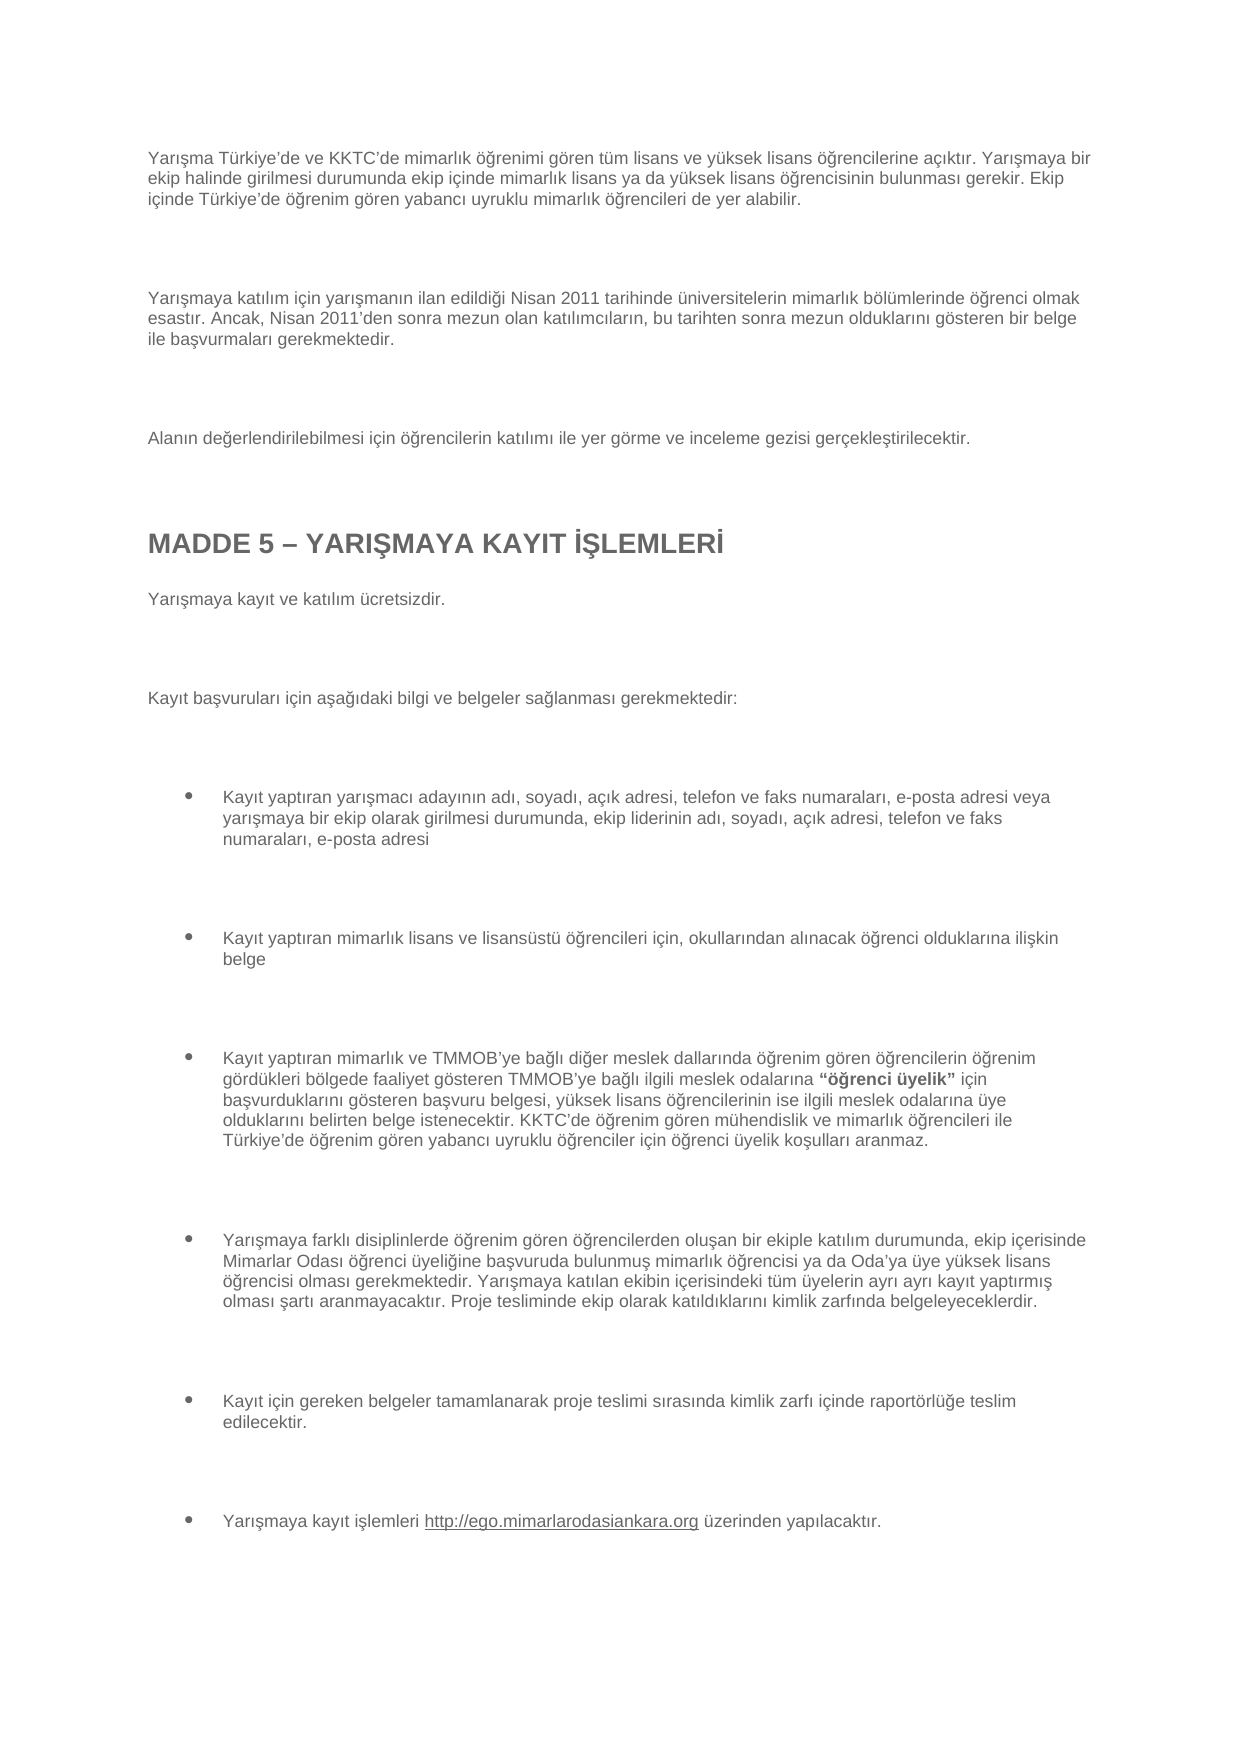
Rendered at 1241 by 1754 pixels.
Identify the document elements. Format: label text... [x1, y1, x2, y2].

list Yarışmaya farklı disiplinlerde öğrenim gören öğrencilerden oluşan bir ekiple katılım durumunda, ekip içerisinde Mimarlar Odası öğrenci üyeliğine başvuruda bulunmuş mimarlık öğrencisi ya da Oda’ya üye yüksek lisans öğrencisi olması gerekmektedir. Yarışmaya katılan ekibin içerisindeki tüm üyelerin ayrı ayrı kayıt yaptırmış olması şartı aranmayacaktır. Proje tesliminde ekip olarak katıldıklarını kimlik zarfında belgeleyeceklerdir. [185, 1229, 1093, 1312]
text Kayıt başvuruları için aşağıdaki bilgi ve belgeler sağlanması gerekmektedir: [148, 687, 1093, 708]
text Yarışmaya katılım için yarışmanın ilan edildiği Nisan 2011 tarihinde üniversitelerin mimarlık bölümlerinde öğrenci olmak esastır. Ancak, Nisan 2011’den sonra mezun olan katılımcıların, bu tarihten sonra mezun olduklarını gösteren bir belge ile başvurmaları gerekmektedir. [148, 288, 1093, 349]
text Yarışma Türkiye’de ve KKTC’de mimarlık öğrenimi gören tüm lisans ve yüksek lisans öğrencilerine açıktır. Yarışmaya bir ekip halinde girilmesi durumunda ekip içinde mimarlık lisans ya da yüksek lisans öğrencisinin bulunması gerekir. Ekip içinde Türkiye’de öğrenim gören yabancı uyruklu mimarlık öğrencileri de yer alabilir. [148, 148, 1093, 209]
text Alanın değerlendirilebilmesi için öğrencilerin katılımı ile yer görme ve inceleme gezisi gerçekleştirilecektir. [148, 428, 1093, 448]
list Yarışmaya kayıt işlemleri http://ego.mimarlarodasiankara.org üzerinden yapılacaktır. [185, 1511, 1093, 1532]
list Kayıt yaptıran mimarlık ve TMMOB’ye bağlı diğer meslek dallarında öğrenim gören öğrencilerin öğrenim gördükleri bölgede faaliyet gösteren TMMOB’ye bağlı ilgili meslek odalarına “öğrenci üyelik” için başvurduklarını gösteren başvuru belgesi, yüksek lisans öğrencilerinin ise ilgili meslek odalarına üye olduklarını belirten belge istenecektir. KKTC’de öğrenim gören mühendislik ve mimarlık öğrencileri ile Türkiye’de öğrenim gören yabancı uyruklu öğrenciler için öğrenci üyelik koşulları aranmaz. [185, 1048, 1093, 1151]
text MADDE 5 – YARIŞMAYA KAYIT İŞLEMLERİ [148, 527, 1093, 559]
list Kayıt yaptıran yarışmacı adayının adı, soyadı, açık adresi, telefon ve faks numaraları, e-posta adresi veya yarışmaya bir ekip olarak girilmesi durumunda, ekip liderinin adı, soyadı, açık adresi, telefon ve faks numaraları, e-posta adresi [185, 787, 1093, 849]
text Yarışmaya kayıt ve katılım ücretsizdir. [148, 588, 1093, 609]
list Kayıt yaptıran mimarlık lisans ve lisansüstü öğrencileri için, okullarından alınacak öğrenci olduklarına ilişkin belge [185, 927, 1093, 969]
list Kayıt için gereken belgeler tamamlanarak proje teslimi sırasında kimlik zarfı içinde raportörlüğe teslim edilecektir. [185, 1390, 1093, 1432]
